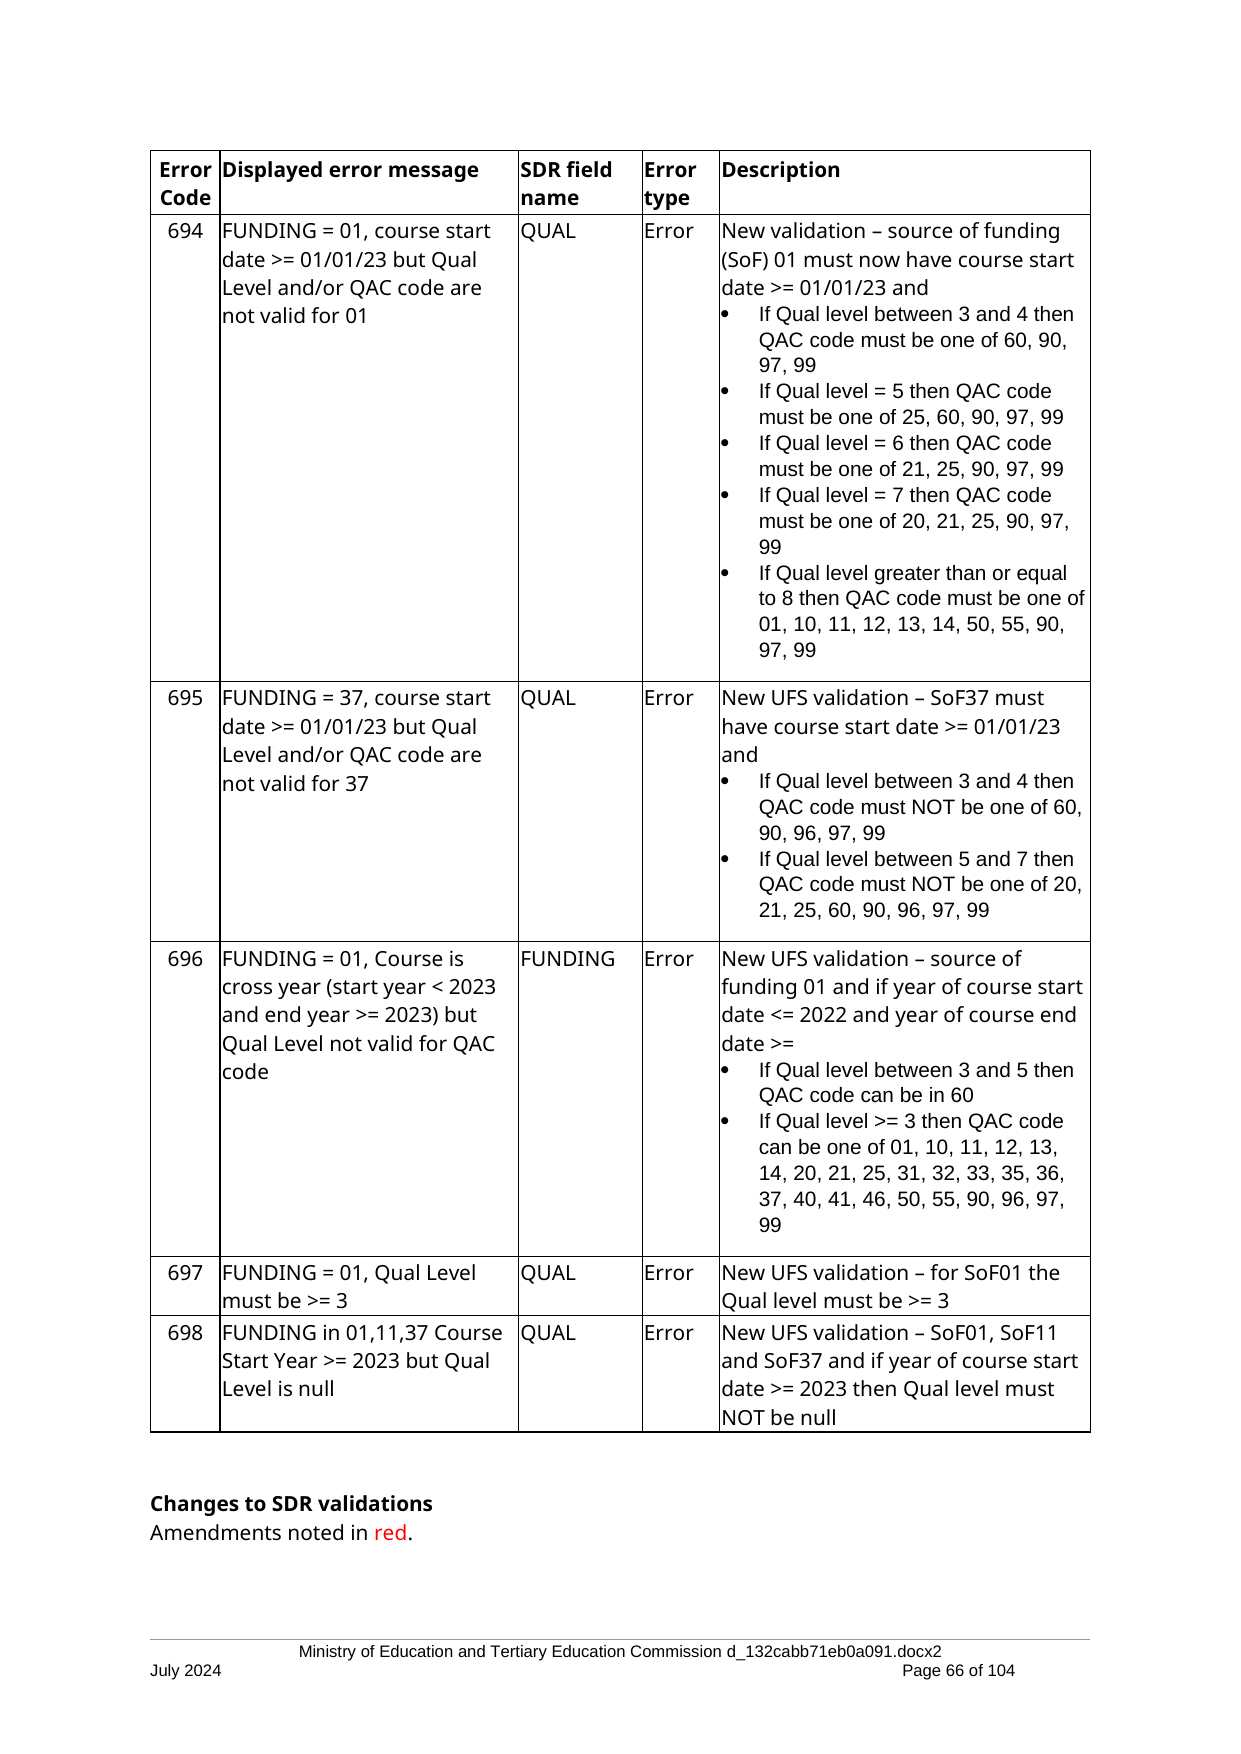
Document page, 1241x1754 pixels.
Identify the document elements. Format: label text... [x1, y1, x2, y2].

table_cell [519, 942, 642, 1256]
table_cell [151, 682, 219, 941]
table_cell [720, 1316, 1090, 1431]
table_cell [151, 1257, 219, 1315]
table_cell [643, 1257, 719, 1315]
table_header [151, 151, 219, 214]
text Amendments noted in red. [150, 1518, 1090, 1546]
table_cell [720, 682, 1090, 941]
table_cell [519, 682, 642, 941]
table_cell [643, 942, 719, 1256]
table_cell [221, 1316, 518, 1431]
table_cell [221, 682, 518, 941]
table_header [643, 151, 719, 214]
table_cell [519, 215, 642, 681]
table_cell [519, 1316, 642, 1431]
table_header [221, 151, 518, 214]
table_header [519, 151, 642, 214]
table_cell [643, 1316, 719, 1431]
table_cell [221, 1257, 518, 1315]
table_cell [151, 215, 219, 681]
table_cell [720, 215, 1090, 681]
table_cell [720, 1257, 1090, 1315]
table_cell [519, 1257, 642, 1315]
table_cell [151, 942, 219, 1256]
text Changes to SDR validations [150, 1489, 1090, 1518]
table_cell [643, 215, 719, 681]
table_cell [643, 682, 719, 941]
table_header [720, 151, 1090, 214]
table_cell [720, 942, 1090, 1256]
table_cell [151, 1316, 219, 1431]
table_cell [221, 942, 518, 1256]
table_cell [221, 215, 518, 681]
